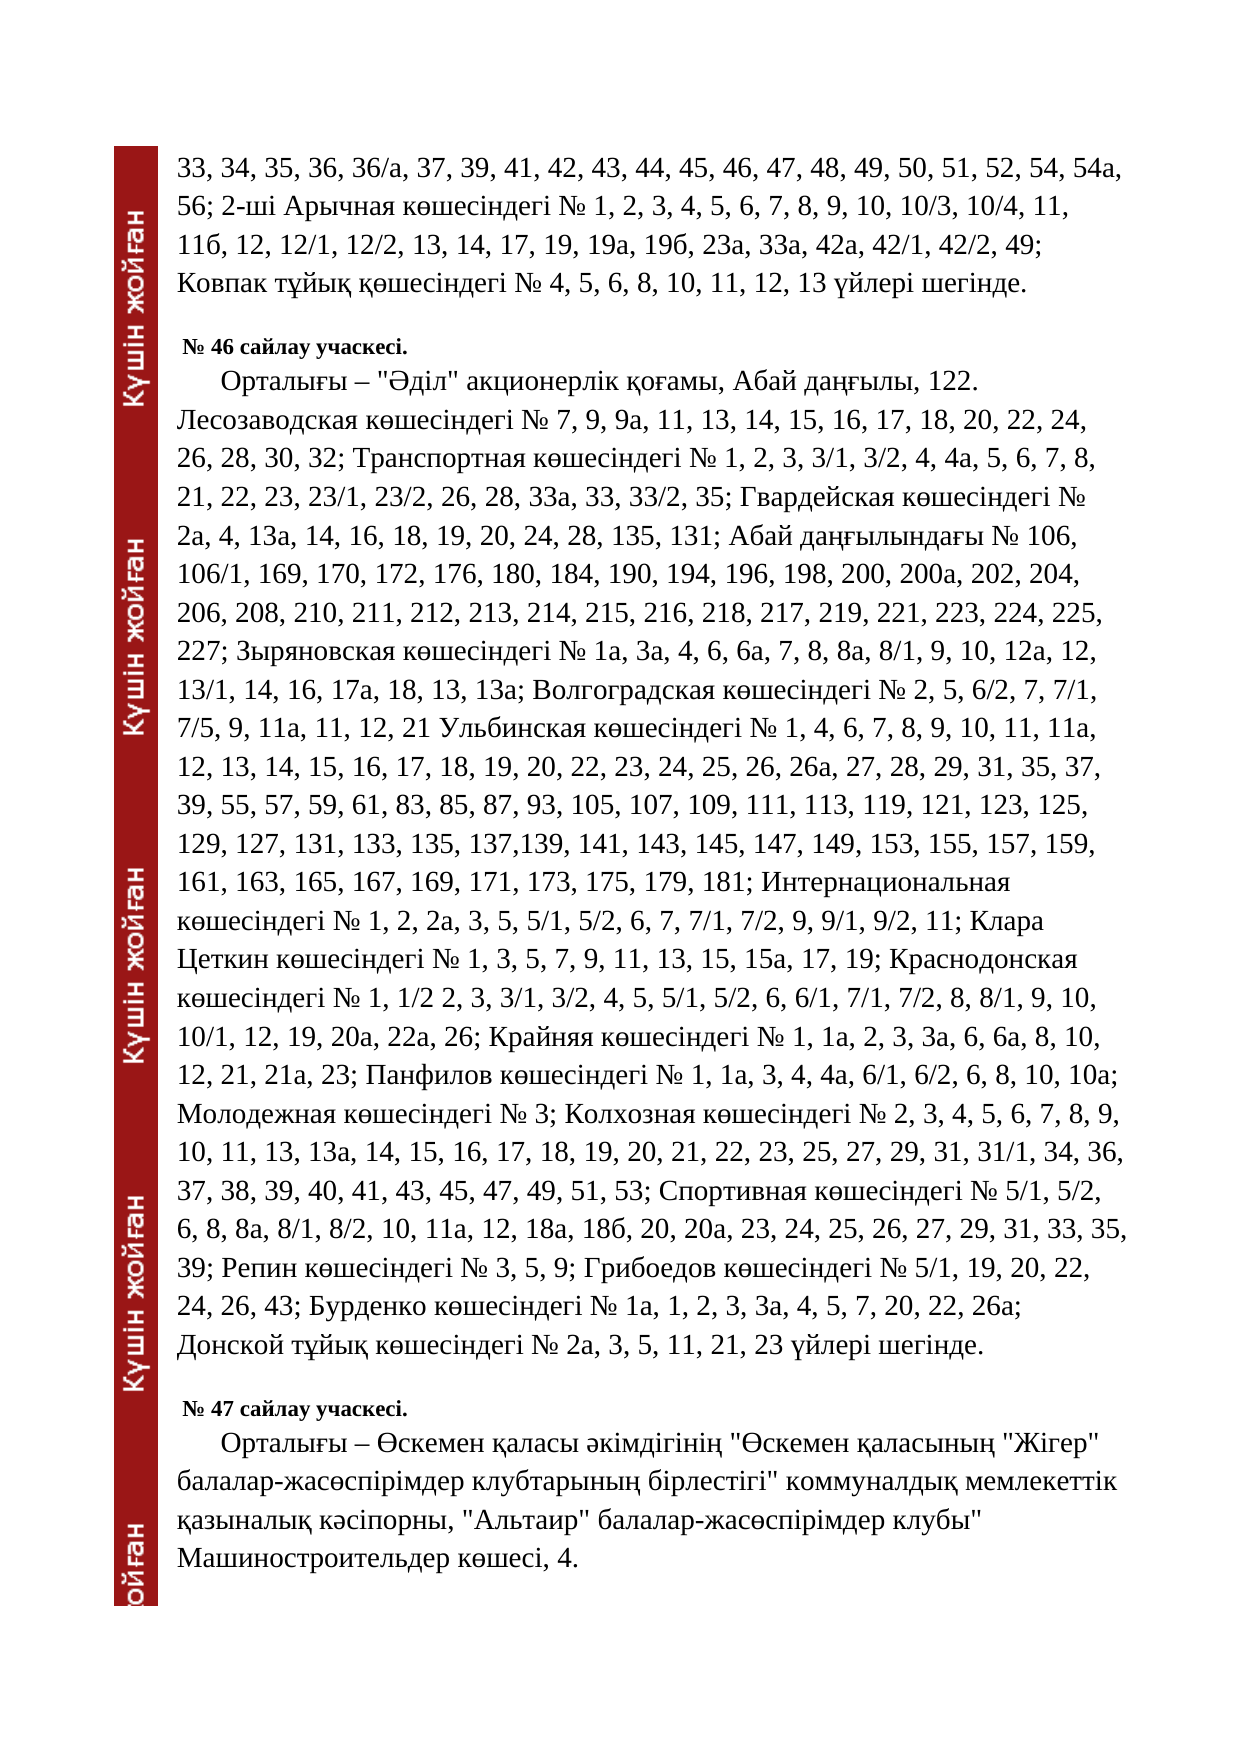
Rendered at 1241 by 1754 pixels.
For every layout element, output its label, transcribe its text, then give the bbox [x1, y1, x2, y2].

text Орталығы – "Әділ" акционерлік қоғамы, Абай даңғылы, 122. Лесозаводская көшесіндегі № 7, 9, 9а, 11, 13, 14, 15, 16, 17, 18, 20, 22, 24, 26, 28, 30, 32; Транспортная көшесіндегі № 1, 2, 3, 3/1, 3/2, 4, 4а, 5, 6, 7, 8, 21, 22, 23, 23/1, 23/2, 26, 28, 33а, 33, 33/2, 35; Гвардейская көшесіндегі № 2а, 4, 13а, 14, 16, 18, 19, 20, 24, 28, 135, 131; Абай даңғылындағы № 106, 106/1, 169, 170, 172, 176, 180, 184, 190, 194, 196, 198, 200, 200а, 202, 204, 206, 208, 210, 211, 212, 213, 214, 215, 216, 218, 217, 219, 221, 223, 224, 225, 227; Зыряновская көшесіндегі № 1а, 3а, 4, 6, 6а, 7, 8, 8а, 8/1, 9, 10, 12а, 12, 13/1, 14, 16, 17а, 18, 13, 13а; Волгоградская көшесіндегі № 2, 5, 6/2, 7, 7/1, 7/5, 9, 11а, 11, 12, 21 Ульбинская көшесіндегі № 1, 4, 6, 7, 8, 9, 10, 11, 11а, 12, 13, 14, 15, 16, 17, 18, 19, 20, 22, 23, 24, 25, 26, 26а, 27, 28, 29, 31, 35, 37, 39, 55, 57, 59, 61, 83, 85, 87, 93, 105, 107, 109, 111, 113, 119, 121, 123, 125, 129, 127, 131, 133, 135, 137,139, 141, 143, 145, 147, 149, 153, 155, 157, 159, 161, 163, 165, 167, 169, 171, 173, 175, 179, 181; Интернациональная көшесіндегі № 1, 2, 2а, 3, 5, 5/1, 5/2, 6, 7, 7/1, 7/2, 9, 9/1, 9/2, 11; Клара Цеткин көшесіндегі № 1, 3, 5, 7, 9, 11, 13, 15, 15а, 17, 19; Краснодонская көшесіндегі № 1, 1/2 2, 3, 3/1, 3/2, 4, 5, 5/1, 5/2, 6, 6/1, 7/1, 7/2, 8, 8/1, 9, 10, 10/1, 12, 19, 20а, 22а, 26; Крайняя көшесіндегі № 1, 1а, 2, 3, 3а, 6, 6а, 8, 10, 12, 21, 21а, 23; Панфилов көшесіндегі № 1, 1а, 3, 4, 4а, 6/1, 6/2, 6, 8, 10, 10а; Молодежная көшесіндегі № 3; Колхозная көшесіндегі № 2, 3, 4, 5, 6, 7, 8, 9, 10, 11, 13, 13а, 14, 15, 16, 17, 18, 19, 20, 21, 22, 23, 25, 27, 29, 31, 31/1, 34, 36, 37, 38, 39, 40, 41, 43, 45, 47, 49, 51, 53; Спортивная көшесіндегі № 5/1, 5/2, 6, 8, 8а, 8/1, 8/2, 10, 11а, 12, 18а, 18б, 20, 20а, 23, 24, 25, 26, 27, 29, 31, 33, 35, 39; Репин көшесіндегі № 3, 5, 9; Грибоедов көшесіндегі № 5/1, 19, 20, 22, 24, 26, 43; Бурденко көшесіндегі № 1а, 1, 2, 3, 3а, 4, 5, 7, 20, 22, 26а; Донской тұйық көшесіндегі № 2а, 3, 5, 11, 21, 23 үйлері шегінде. [112, 363, 1128, 1391]
text № 46 сайлау учаскесі. [112, 333, 1128, 359]
text № 47 сайлау учаскесі. [112, 1394, 1128, 1421]
picture [114, 146, 158, 150]
picture [114, 359, 158, 363]
picture [114, 1574, 158, 1606]
picture [114, 329, 158, 333]
picture [114, 1421, 158, 1425]
